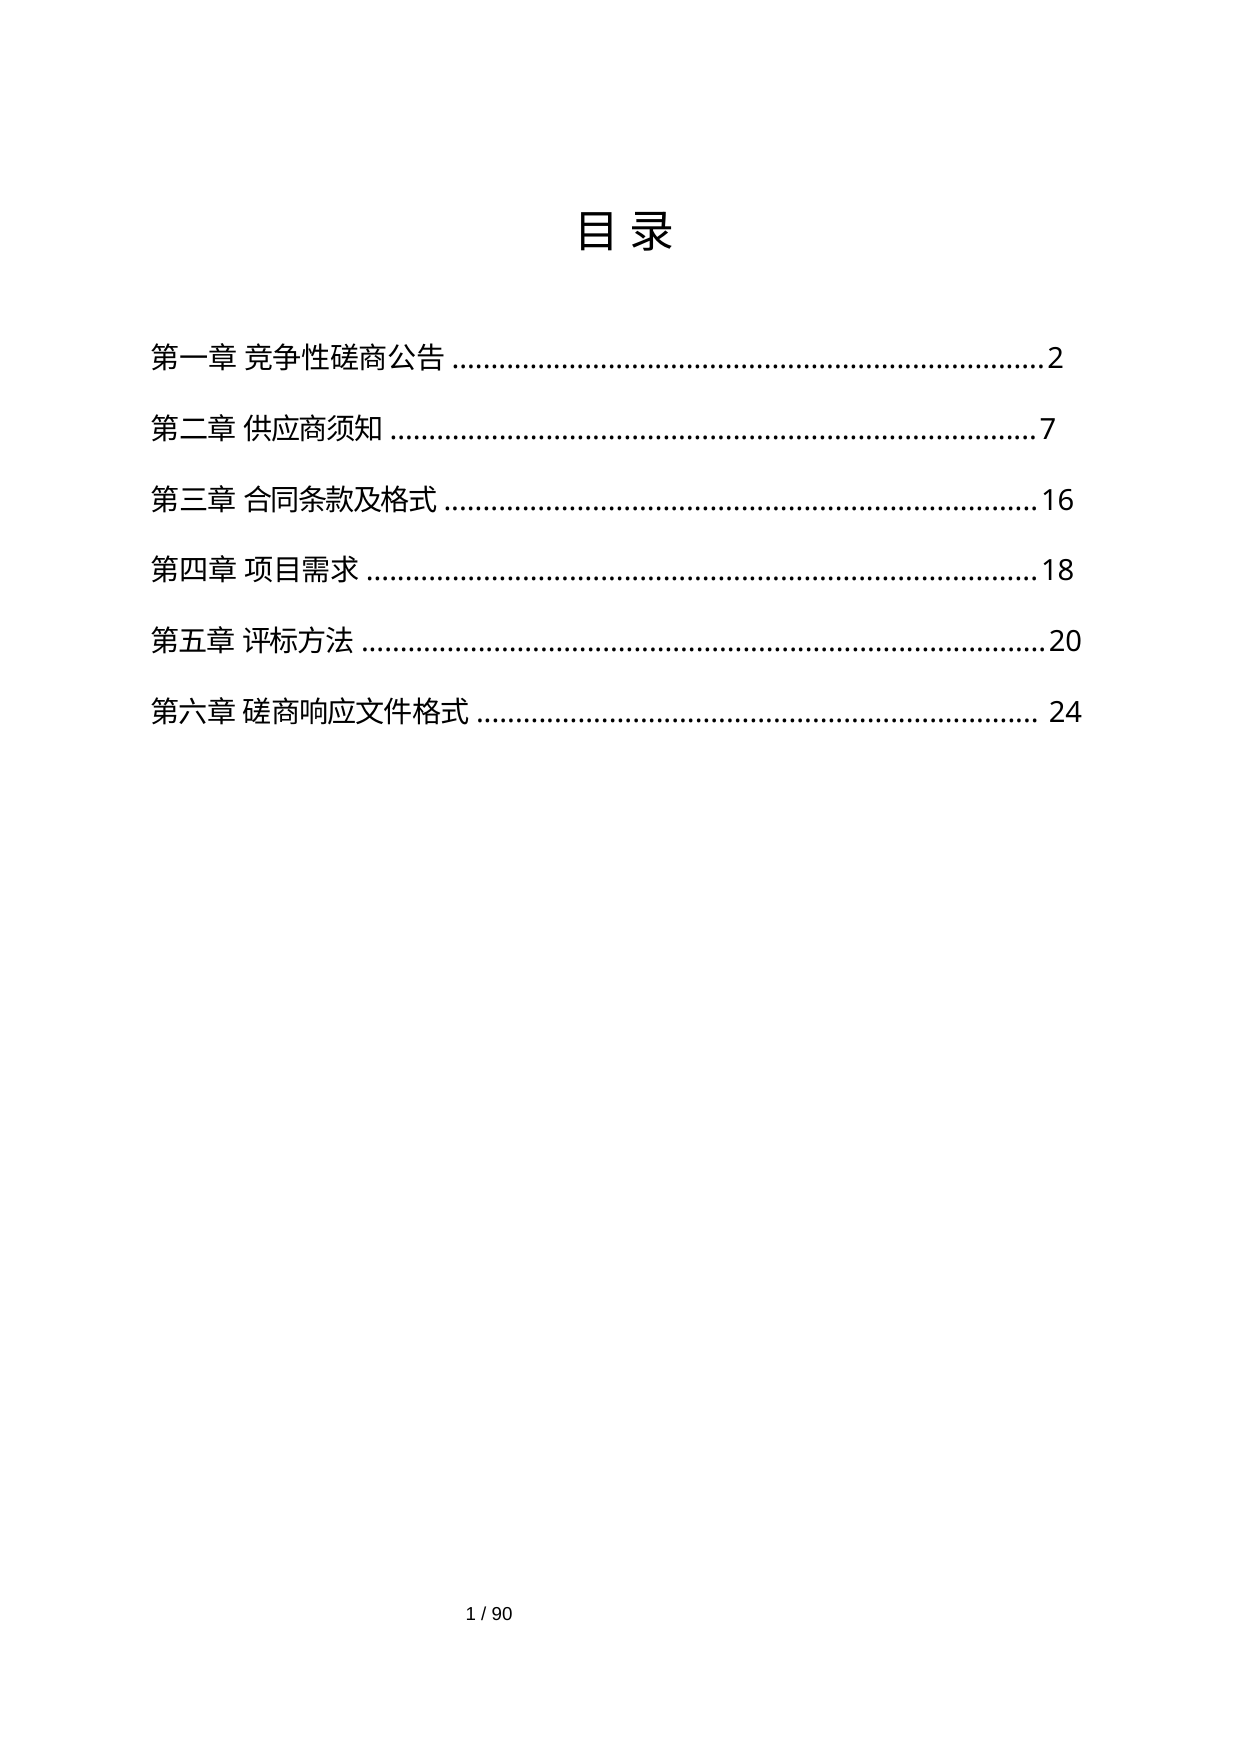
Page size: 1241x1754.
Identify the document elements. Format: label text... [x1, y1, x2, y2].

text 第二章 供应商须知 7 [150, 408, 1082, 448]
text 第六章 磋商响应文件格式 24 [150, 691, 1082, 730]
text 第四章 项目需求 18 [150, 549, 1082, 589]
text 第三章 合同条款及格式 16 [150, 478, 1082, 518]
text 目 录 [574, 198, 1082, 260]
text 第一章 竞争性磋商公告 2 [150, 337, 1082, 377]
text 第五章 评标方法 20 [150, 620, 1082, 659]
